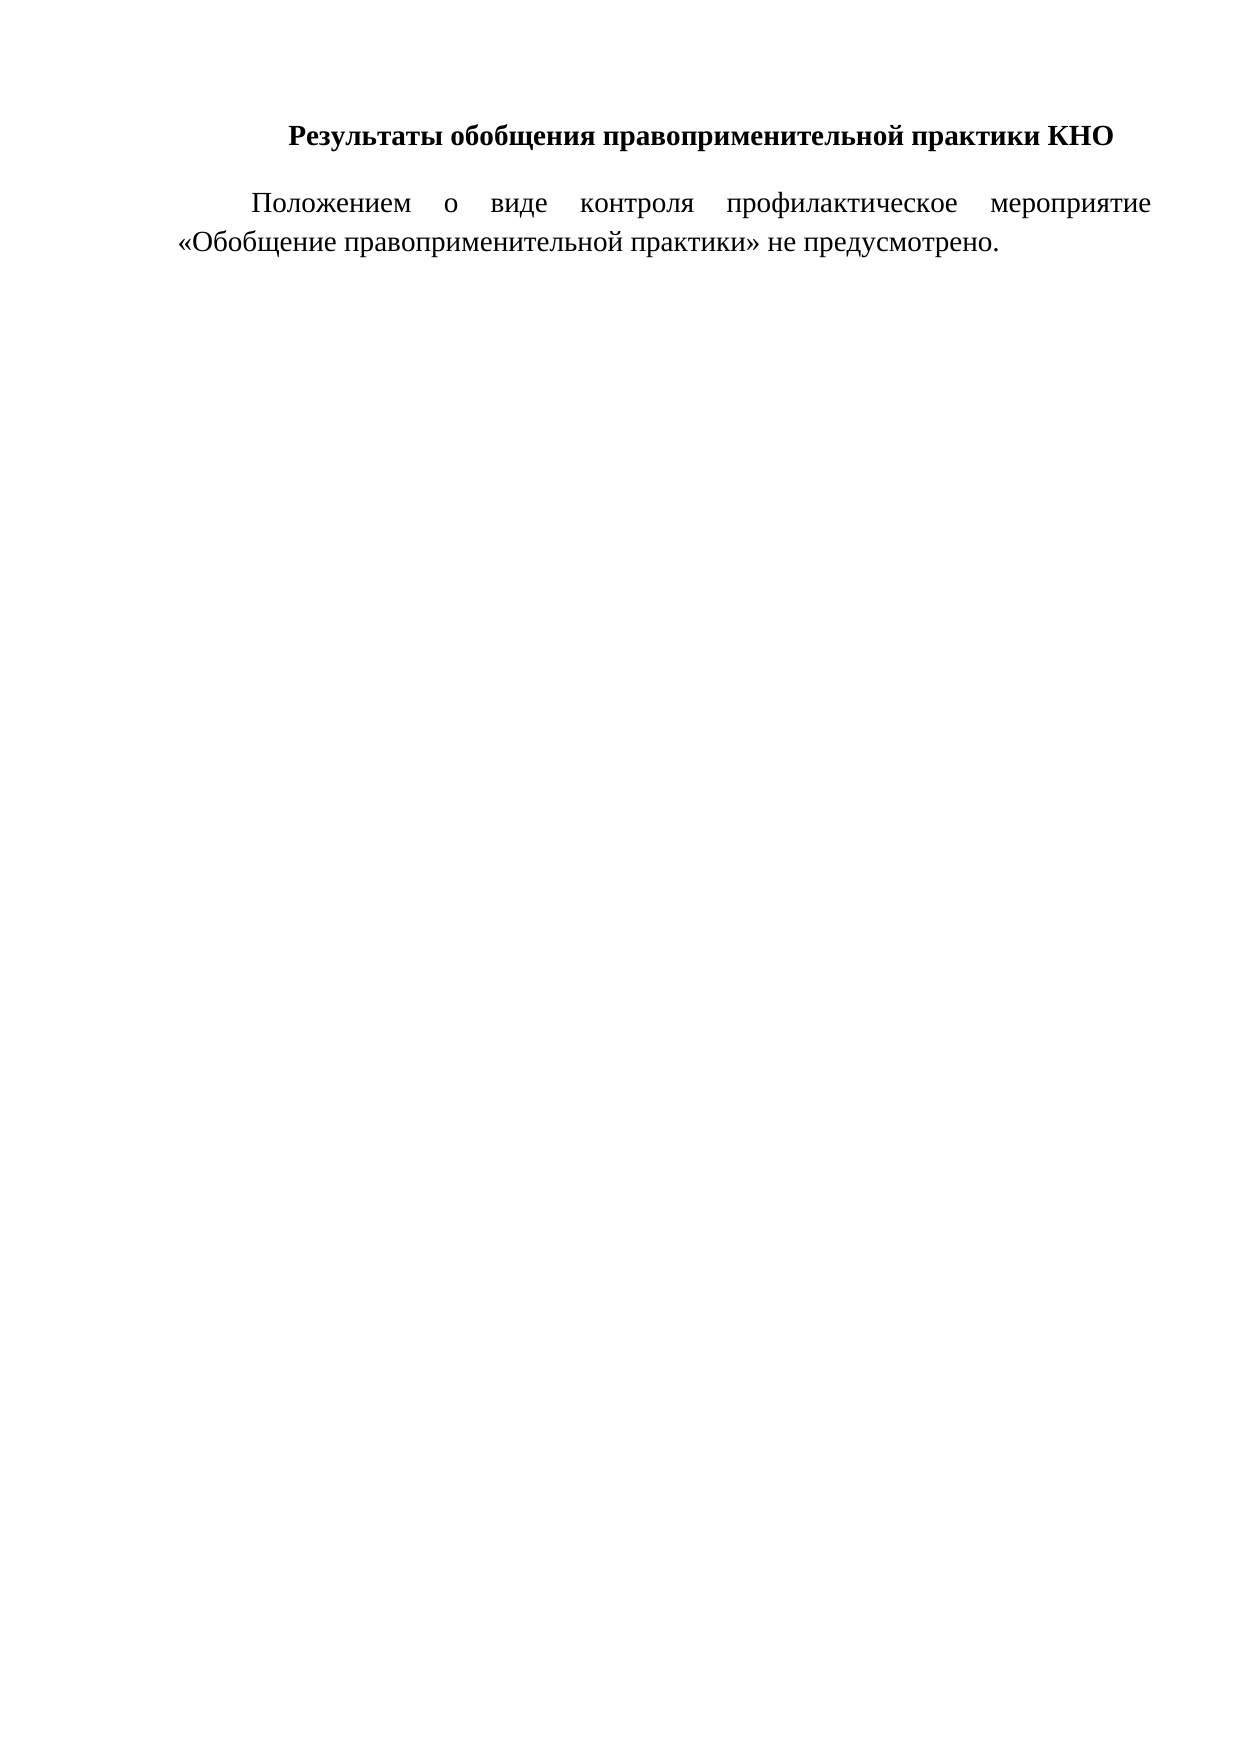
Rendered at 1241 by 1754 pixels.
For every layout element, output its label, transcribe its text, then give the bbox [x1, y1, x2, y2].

text Результаты обобщения правоприменительной практики КНО [177, 118, 1152, 152]
text Положением о виде контроля профилактическое мероприятие «Обобщение правоприменительной практики» не предусмотрено. [177, 185, 1152, 257]
